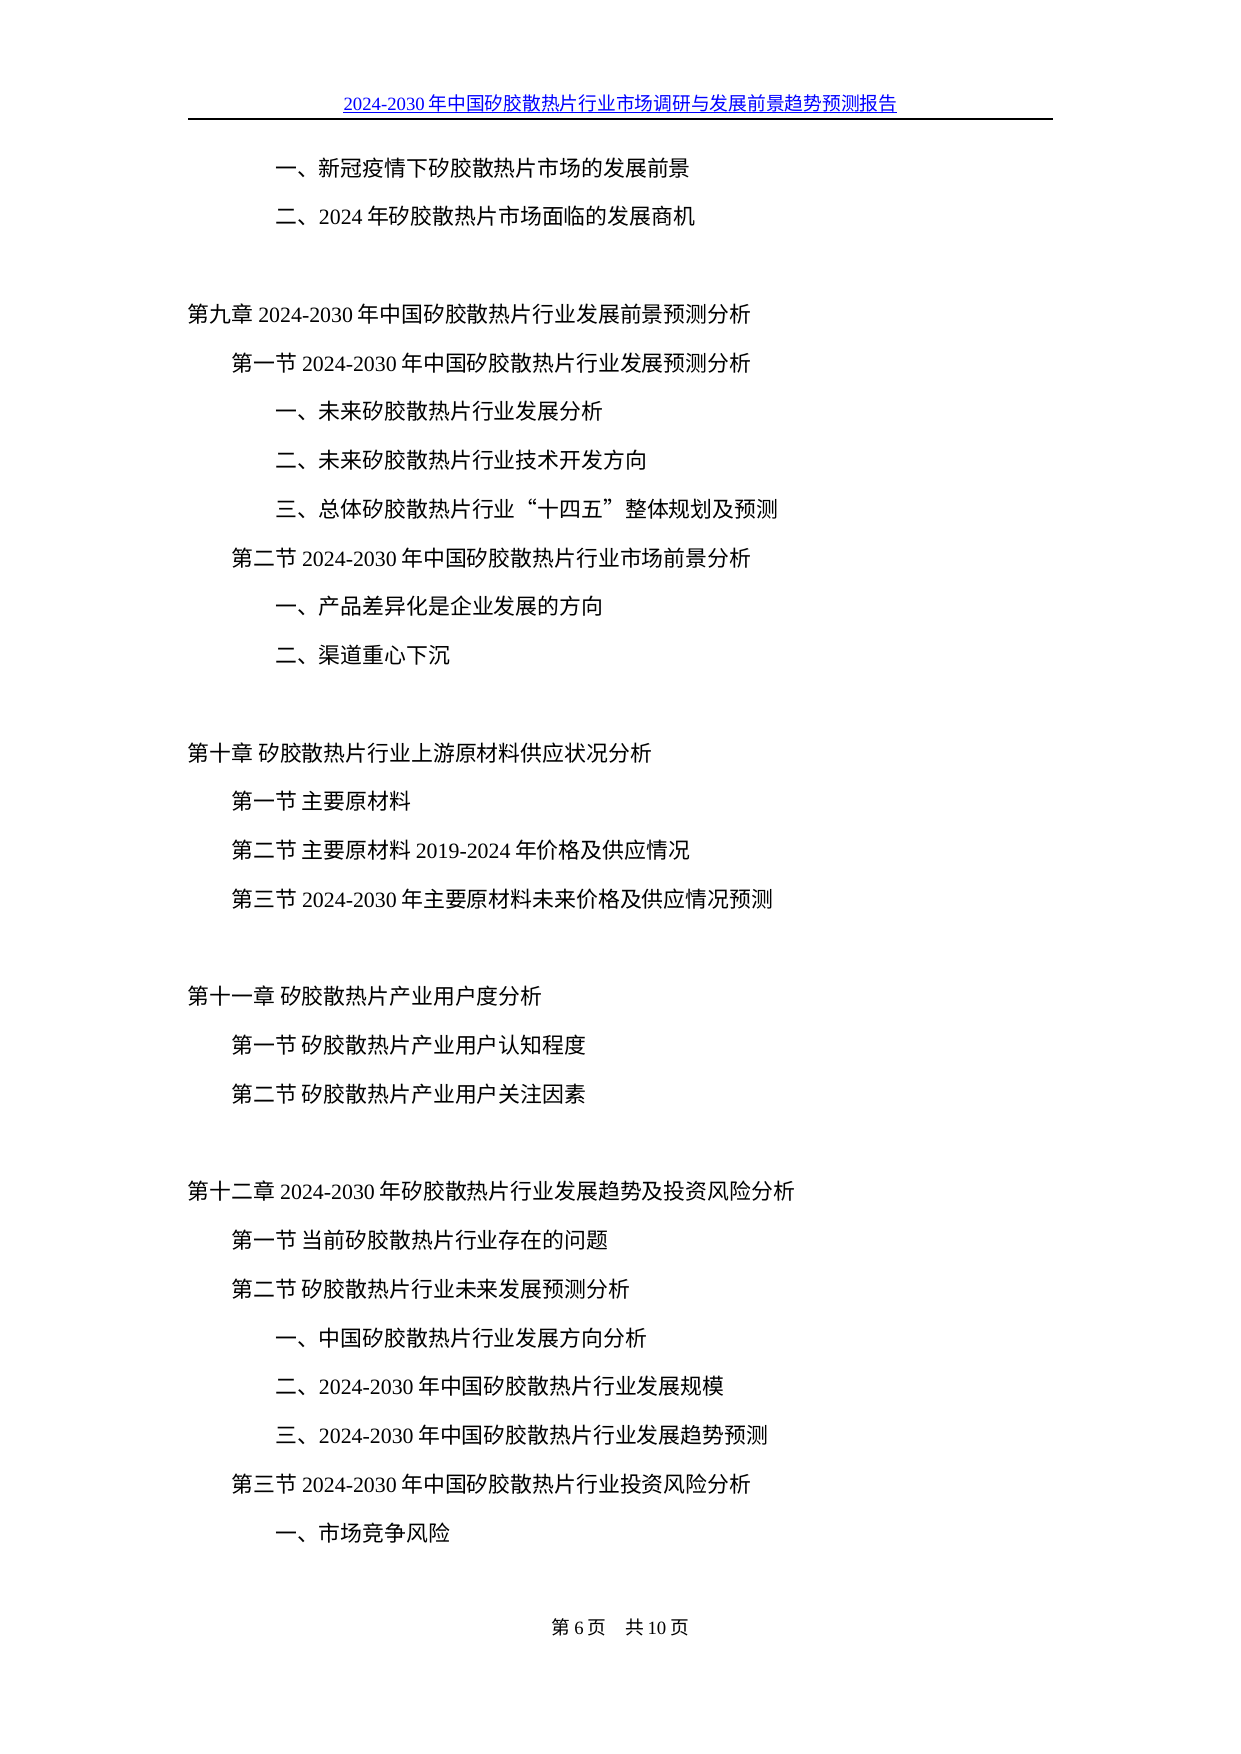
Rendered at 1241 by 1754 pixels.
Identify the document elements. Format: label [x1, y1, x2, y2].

text [187, 150, 1053, 1548]
